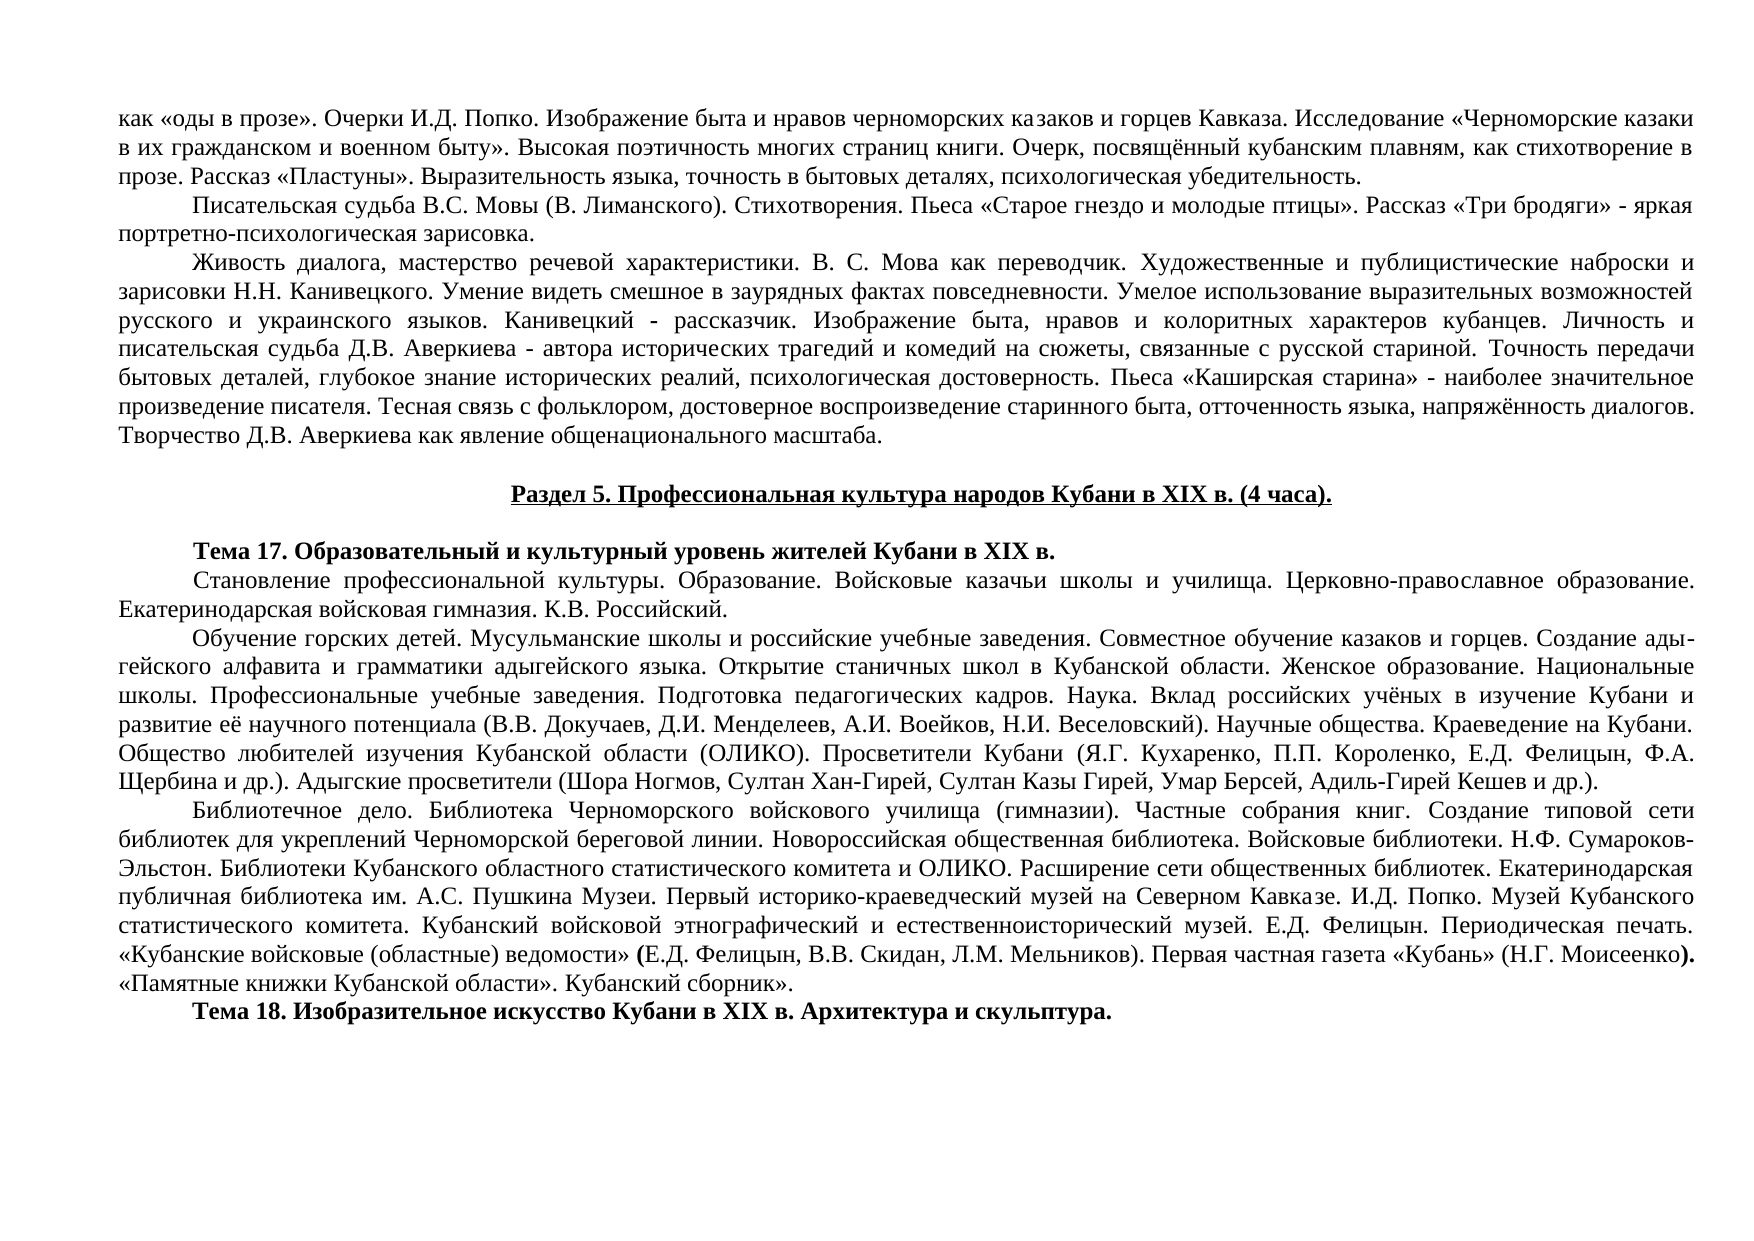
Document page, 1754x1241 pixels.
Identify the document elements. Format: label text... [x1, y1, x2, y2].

text Тема 17. Образовательный и культурный уровень жителей Кубани в XIX в. [118, 536, 1695, 565]
text Раздел 5. Профессиональная культура народов Кубани в XIX в. (4 часа). [118, 479, 1695, 508]
text Тема 18. Изобразительное искусство Кубани в XIX в. Архитектура и скульптура. [118, 996, 1695, 1025]
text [62, 103, 1695, 190]
text Писательская судьба В.С. Мовы (В. Лиманского). Стихотворения. Пьеса «Старое гнездо и молодые птицы». Рассказ «Три бродяги» - яркая портретно-психологическая зарисовка. [62, 190, 1695, 247]
text Живость диалога, мастерство речевой характеристики. В. С. Мова как переводчик. Художественные и публицистические наброски и зарисовки Н.Н. Канивецкого. Умение видеть смешное в заурядных фактах повседневности. Умелое использование выразительных возможностей русского и украинского языков. Канивецкий - рассказчик. Изображение быта, нравов и колоритных характеров кубанцев. Личность и писательская судьба Д.В. Аверкиева - автора исторических трагедий и комедий на сюжеты, связанные с русской стариной. Точность передачи бытовых деталей, глубокое знание исторических реалий, психологическая достоверность. Пьеса «Каширская старина» - наиболее значительное произведение писателя. Тесная связь с фольклором, достоверное воспроизведение старинного быта, отточенность языка, напряжённость диалогов. Творчество Д.В. Аверкиева как явление общенационального масштаба. [118, 247, 1695, 448]
text Библиотечное дело. Библиотека Черноморского войскового училища (гимназии). Частные собрания книг. Создание типовой сети библиотек для укреплений Черноморской береговой линии. Новороссийская общественная библиотека. Войсковые библиотеки. Н.Ф. Сумароков-Эльстон. Библиотеки Кубанского областного статистического комитета и ОЛИКО. Расширение сети общественных библиотек. Екатеринодарская публичная библиотека им. А.С. Пушкина Музеи. Первый историко-краеведческий музей на Северном Кавказе. И.Д. Попко. Музей Кубанского статистического комитета. Кубанский войсковой этнографический и естественноисторический музей. Е.Д. Фелицын. Периодическая печать. «Кубанские войсковые (областные) ведомости» (Е.Д. Фелицын, В.В. Скидан, Л.М. Мельников). Первая частная газета «Кубань» (Н.Г. Моисеенко). «Памятные книжки Кубанской области». Кубанский сборник». [62, 795, 1695, 996]
text Становление профессиональной культуры. Образование. Войсковые казачьи школы и училища. Церковно-православное образование. Екатеринодарская войсковая гимназия. К.В. Российский. [118, 565, 1695, 623]
text Обучение горских детей. Мусульманские школы и российские учебные заведения. Совместное обучение казаков и горцев. Создание адыгейского алфавита и грамматики адыгейского языка. Открытие станичных школ в Кубанской области. Женское образование. Национальные школы. Профессиональные учебные заведения. Подготовка педагогических кадров. Наука. Вклад российских учёных в изучение Кубани и развитие её научного потенциала (В.В. Докучаев, Д.И. Менделеев, А.И. Воейков, Н.И. Веселовский). Научные общества. Краеведение на Кубани. Общество любителей изучения Кубанской области (ОЛИКО). Просветители Кубани (Я.Г. Кухаренко, П.П. Короленко, Е.Д. Фелицын, Ф.А. Щербина и др.). Адыгские просветители (Шора Ногмов, Султан Хан-Гирей, Султан Казы Гирей, Умар Берсей, Адиль-Гирей Кешев и др.). [62, 623, 1695, 795]
